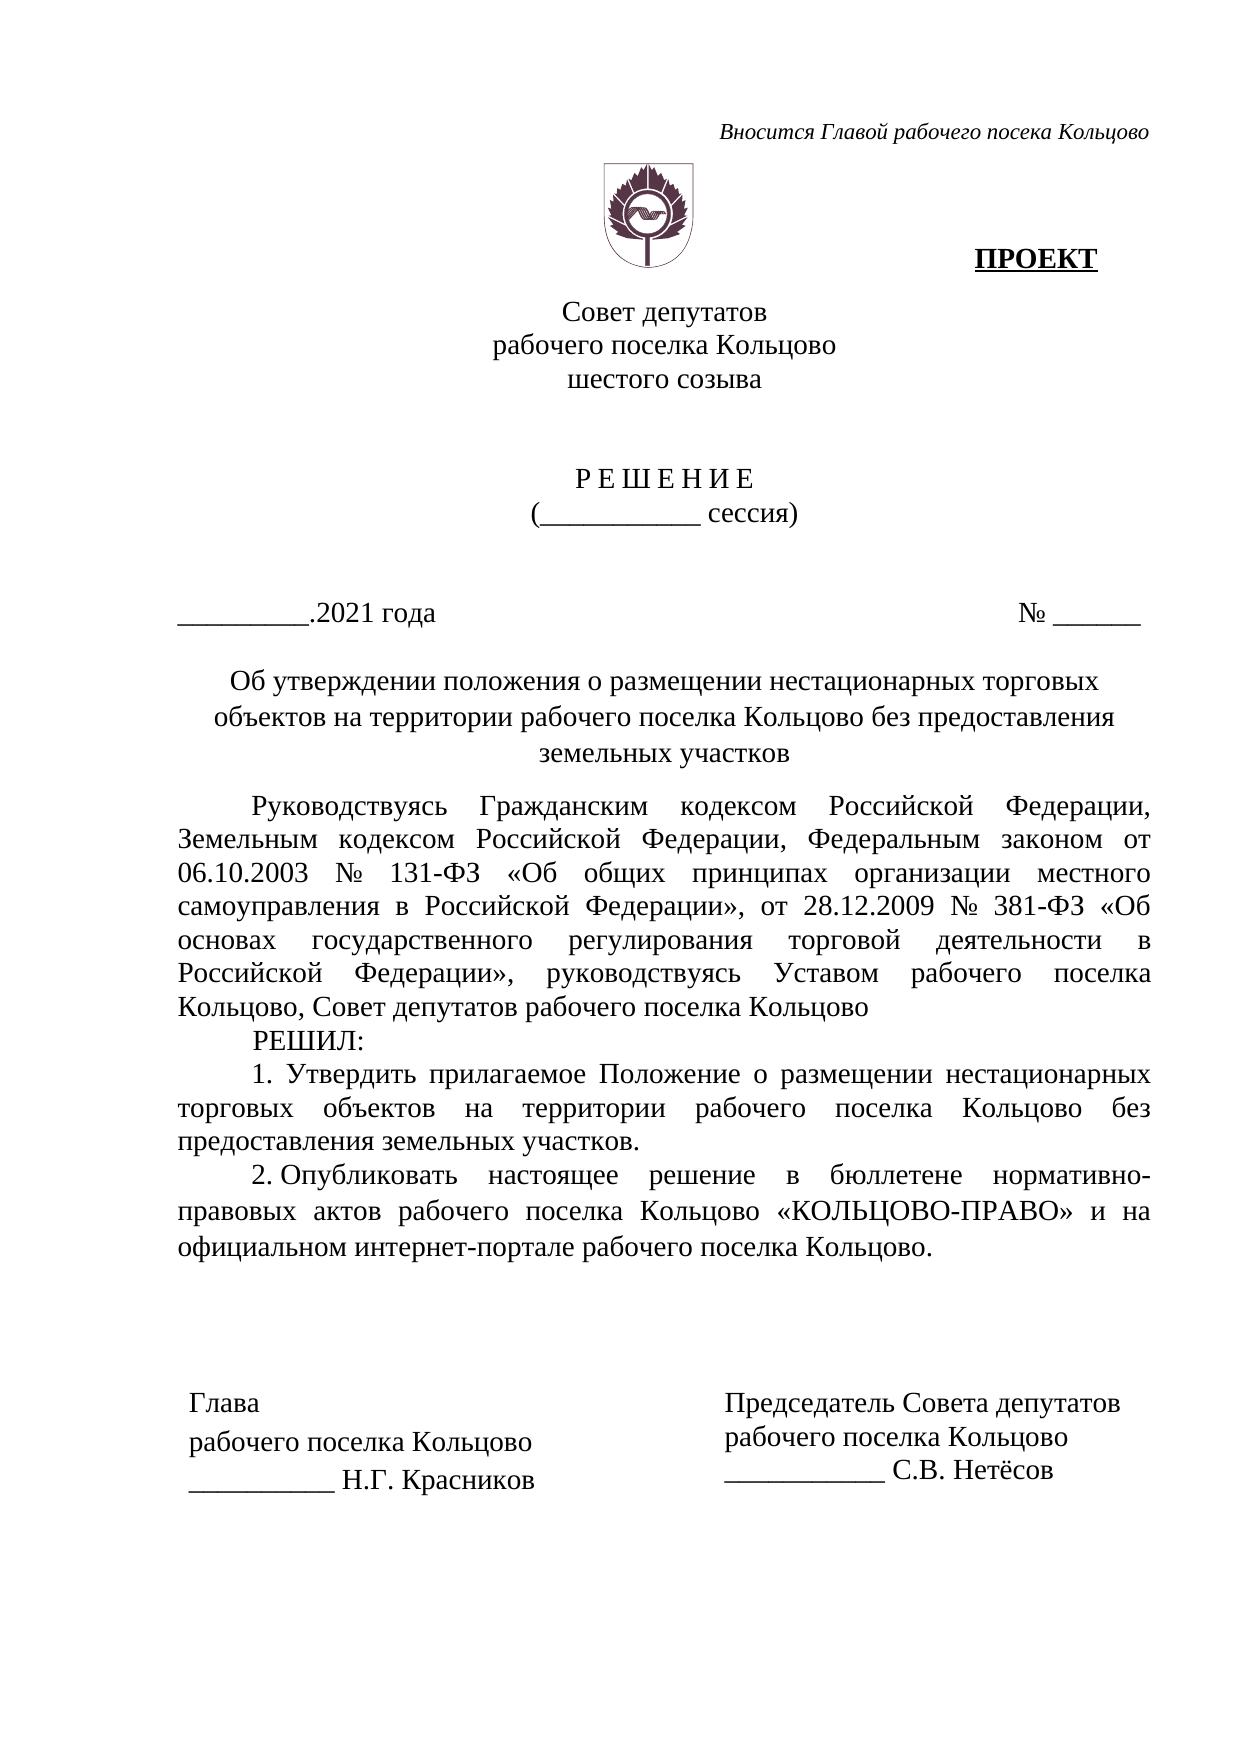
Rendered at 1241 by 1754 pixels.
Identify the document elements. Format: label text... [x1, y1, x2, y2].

text Вносится Главой рабочего посека Кольцово [177, 118, 1152, 144]
text (___________ сессия) [177, 495, 1152, 528]
table_header Глава рабочего поселка Кольцово __________ Н.Г. Красников [177, 1385, 663, 1499]
table_header Председатель Совета депутатов рабочего поселка Кольцово ___________ С.В. Нетёсов [663, 1385, 1152, 1499]
text 1. Утвердить прилагаемое Положение о размещении нестационарных торговых объектов на территории рабочего поселка Кольцово без предоставления земельных участков. [177, 1056, 1152, 1157]
table_header № ______ [667, 596, 1152, 629]
text шестого созыва [177, 361, 1152, 394]
text Руководствуясь Гражданским кодексом Российской Федерации, Земельным кодексом Российской Федерации, Федеральным законом от 06.10.2003 № 131-ФЗ «Об общих принципах организации местного самоуправления в Российской Федерации», от 28.12.2009 № 381-ФЗ «Об основах государственного регулирования торговой деятельности в Российской Федерации», руководствуясь Уставом рабочего поселка Кольцово, Совет депутатов рабочего поселка Кольцово [177, 788, 1152, 1023]
text Совет депутатов [177, 294, 1152, 327]
text ПРОЕКТ [177, 163, 1152, 274]
text Об утверждении положения о размещении нестационарных торговых объектов на территории рабочего поселка Кольцово без предоставления земельных участков [177, 663, 1152, 768]
text РЕШЕНИЕ [177, 461, 1152, 495]
list 2. Опубликовать настоящее решение в бюллетене нормативно-правовых актов рабочего поселка Кольцово «КОЛЬЦОВО-ПРАВО» и на официальном интернет-портале рабочего поселка Кольцово. [177, 1157, 1152, 1263]
text рабочего поселка Кольцово [177, 327, 1152, 361]
text РЕШИЛ: [177, 1023, 1138, 1056]
table_header _________.2021 года [177, 596, 667, 629]
